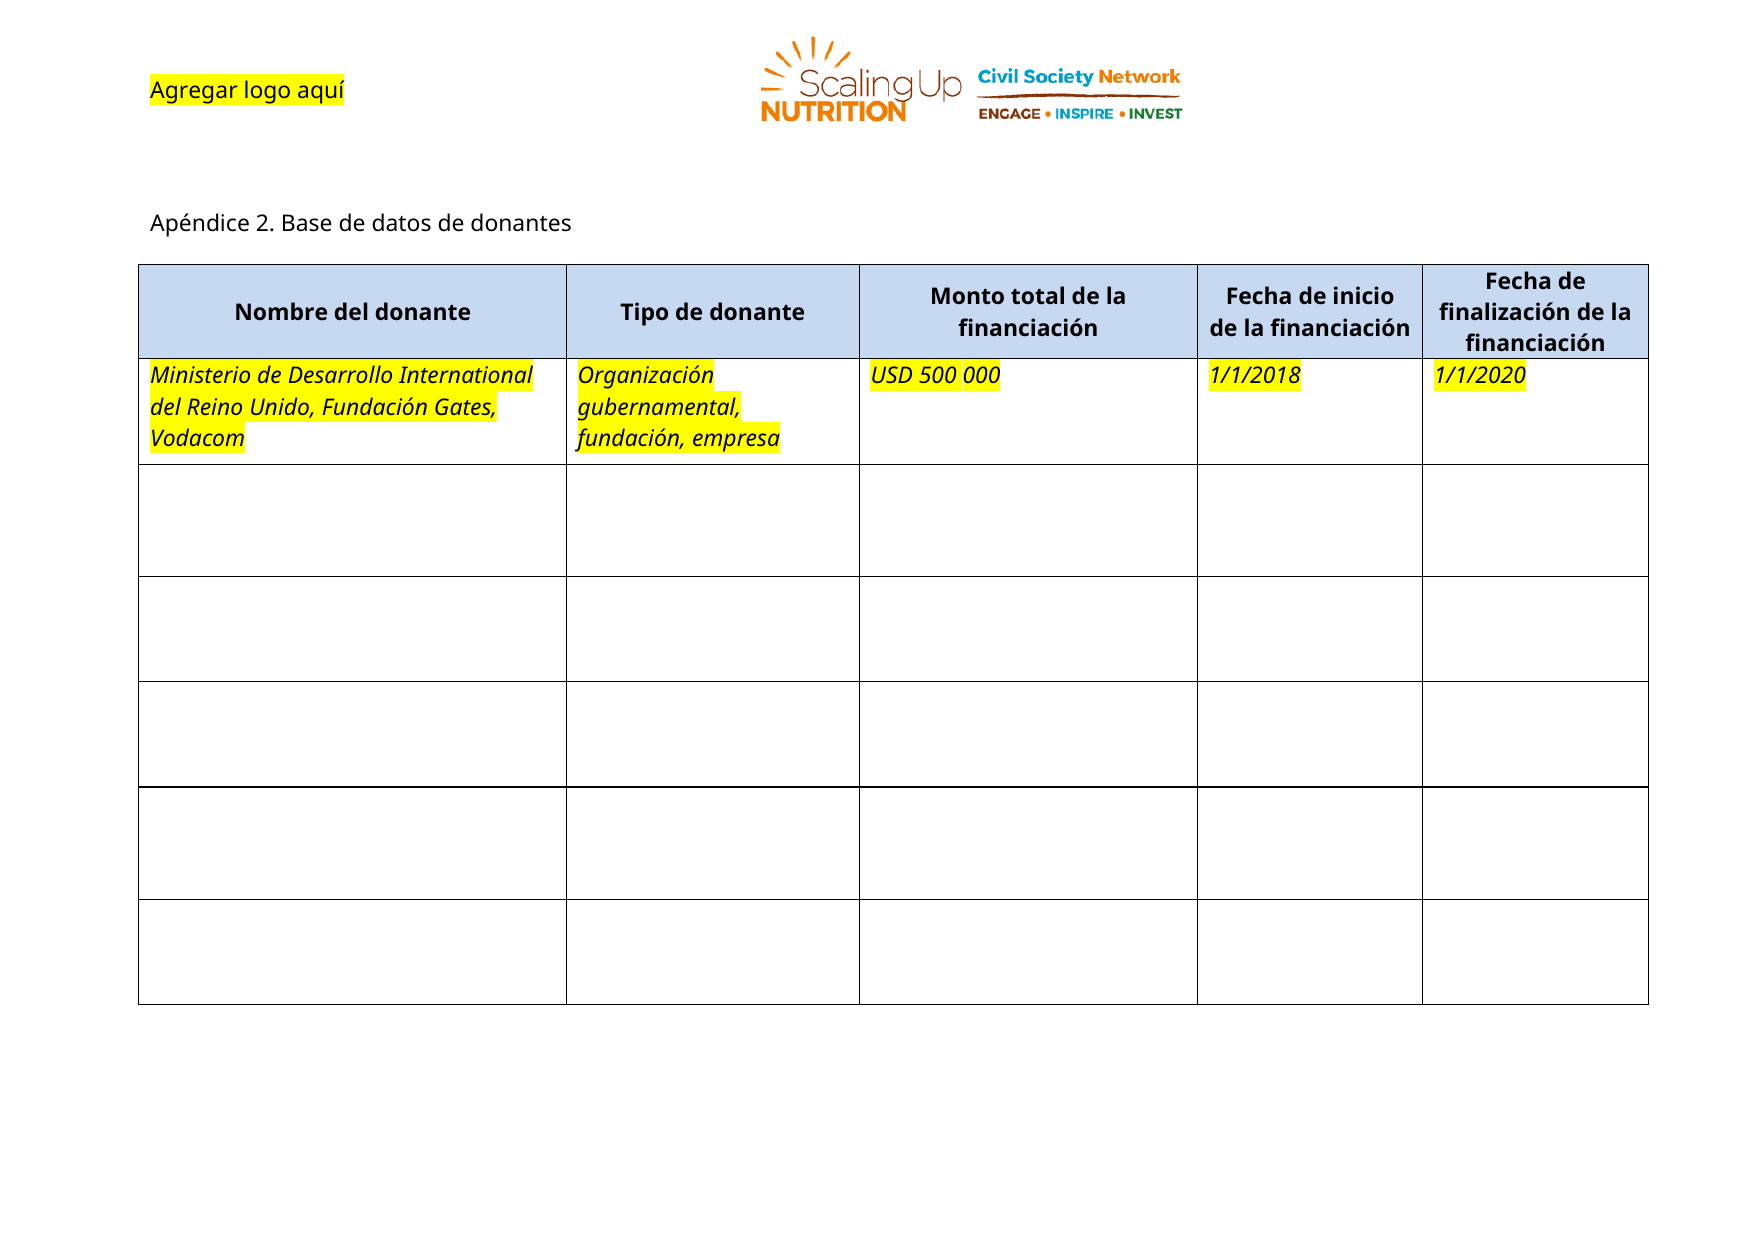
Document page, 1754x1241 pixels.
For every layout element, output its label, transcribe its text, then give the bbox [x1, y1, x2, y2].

table_cell [1198, 788, 1422, 899]
table_cell [1423, 577, 1648, 681]
table_cell [860, 900, 1197, 1004]
table_cell Ministerio de Desarrollo International del Reino Unido, Fundación Gates, Vodacom [139, 359, 566, 464]
table_cell [567, 465, 859, 576]
table_cell [860, 577, 1197, 681]
text Apéndice 2. Base de datos de donantes [150, 207, 1604, 238]
table_cell 1/1/2020 [1423, 359, 1648, 464]
table_cell Organización gubernamental, fundación, empresa [567, 359, 859, 464]
table_cell [139, 900, 566, 1004]
table_cell [139, 788, 566, 899]
table_cell [567, 577, 859, 681]
table_cell [1423, 682, 1648, 786]
table_cell [1198, 682, 1422, 786]
table_cell [139, 465, 566, 576]
table_cell [860, 682, 1197, 786]
table_header Fecha de inicio de la financiación [1198, 265, 1422, 358]
table_cell [1423, 900, 1648, 1004]
table_cell [1198, 577, 1422, 681]
table_cell [139, 682, 566, 786]
table_cell [1198, 465, 1422, 576]
table_header Monto total de la financiación [860, 265, 1197, 358]
table_cell [139, 577, 566, 681]
table_cell [860, 788, 1197, 899]
table_cell [567, 900, 859, 1004]
table_cell USD 500 000 [860, 359, 1197, 464]
table_cell [1423, 788, 1648, 899]
table_header Tipo de donante [567, 265, 859, 358]
table_cell [860, 465, 1197, 576]
table_header Fecha de finalización de la financiación [1423, 265, 1648, 358]
picture [761, 36, 1193, 122]
table_cell [567, 788, 859, 899]
table_header Nombre del donante [139, 265, 566, 358]
table_cell [1198, 900, 1422, 1004]
table_cell [1423, 465, 1648, 576]
table_cell 1/1/2018 [1198, 359, 1422, 464]
table_cell [567, 682, 859, 786]
